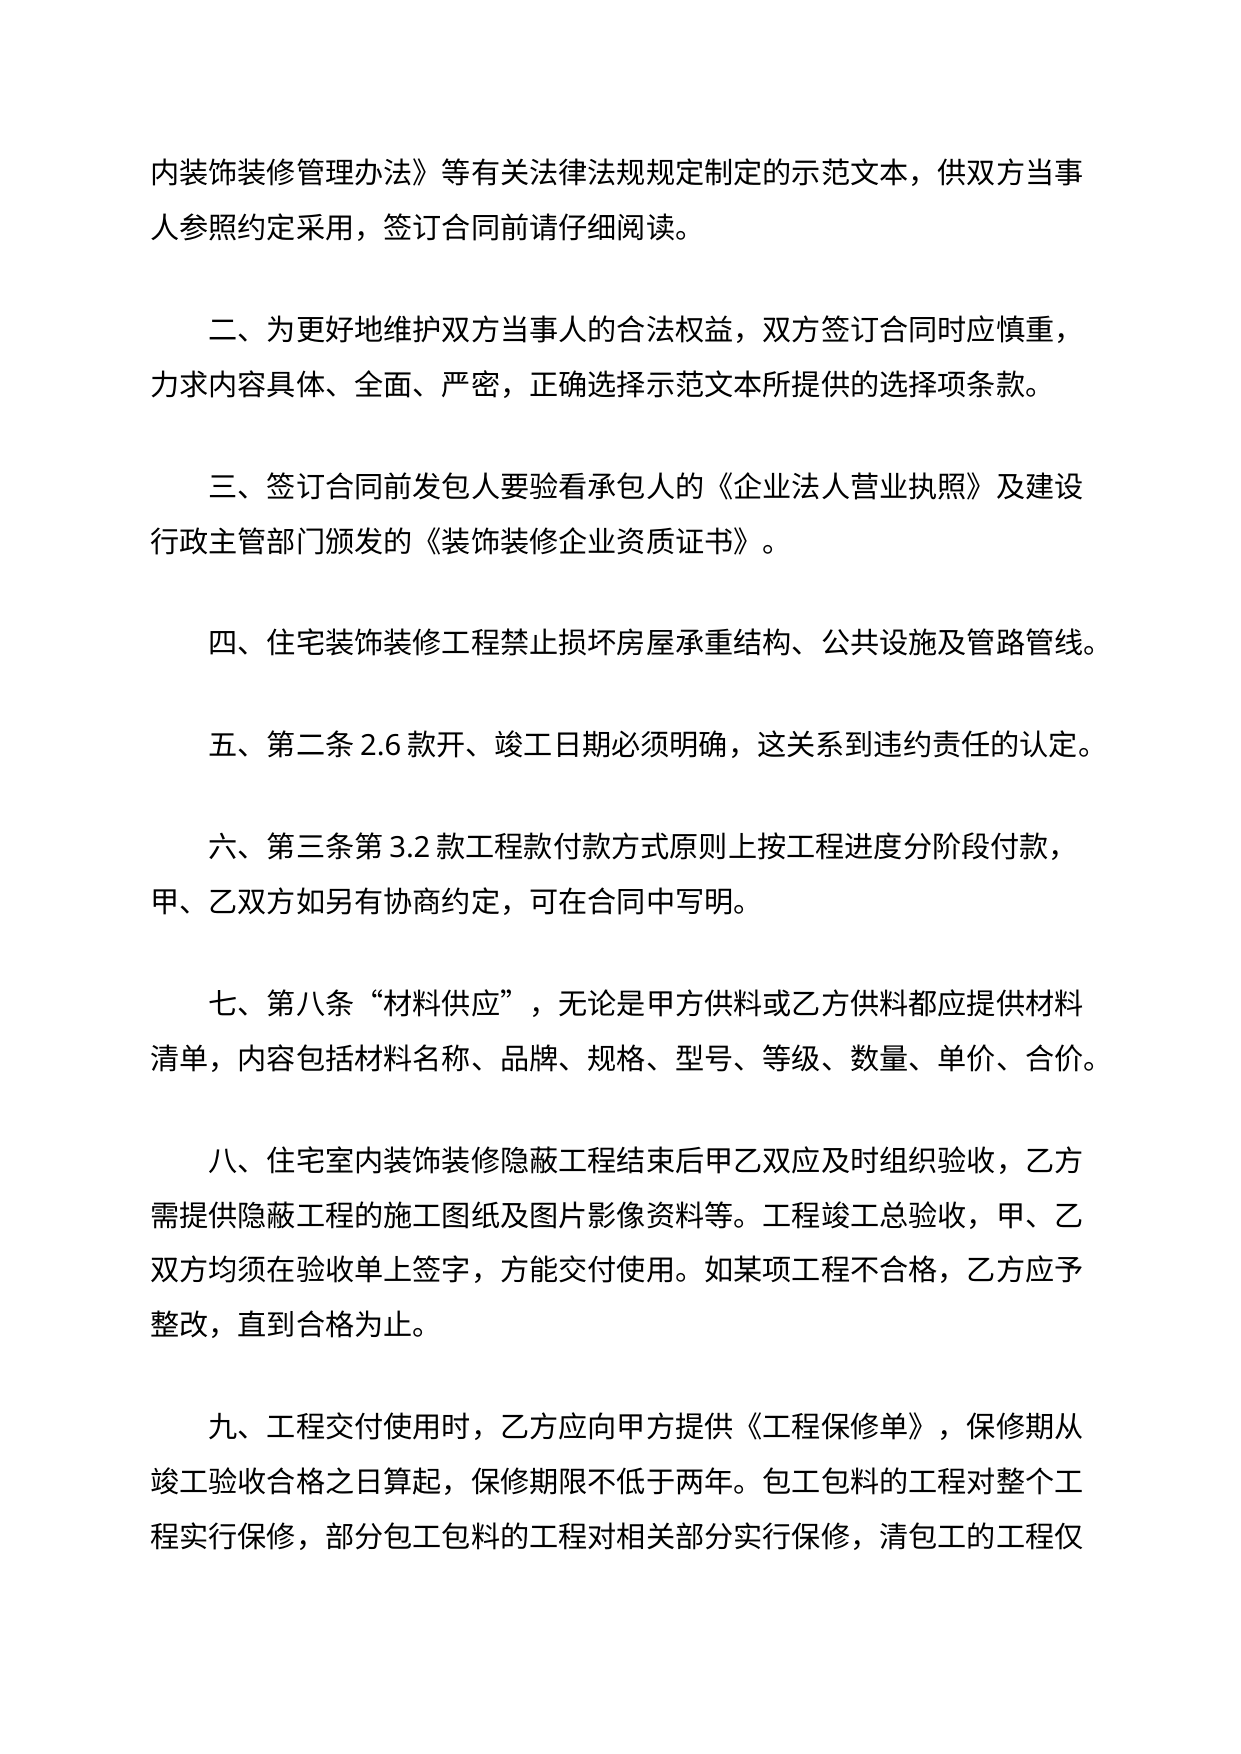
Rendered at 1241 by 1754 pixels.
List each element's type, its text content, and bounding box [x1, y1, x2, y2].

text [150, 1404, 1090, 1556]
text 八、住宅室内装饰装修隐蔽工程结束后甲乙双应及时组织验收，乙方需提供隐蔽工程的施工图纸及图片影像资料等。工程竣工总验收，甲、乙双方均须在验收单上签字，方能交付使用。如某项工程不合格，乙方应予整改，直到合格为止。 [150, 1137, 1090, 1344]
text 五、第二条2.6款开、竣工日期必须明确，这关系到违约责任的认定。 [150, 722, 1090, 764]
text 七、第八条“材料供应”，无论是甲方供料或乙方供料都应提供材料清单，内容包括材料名称、品牌、规格、型号、等级、数量、单价、合价。 [150, 981, 1090, 1078]
text 三、签订合同前发包人要验看承包人的《企业法人营业执照》及建设行政主管部门颁发的《装饰装修企业资质证书》。 [150, 463, 1090, 561]
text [150, 150, 1090, 247]
text 四、住宅装饰装修工程禁止损坏房屋承重结构、公共设施及管路管线。 [150, 620, 1090, 662]
text 六、第三条第3.2款工程款付款方式原则上按工程进度分阶段付款，甲、乙双方如另有协商约定，可在合同中写明。 [150, 824, 1090, 921]
text 二、为更好地维护双方当事人的合法权益，双方签订合同时应慎重，力求内容具体、全面、严密，正确选择示范文本所提供的选择项条款。 [150, 307, 1090, 404]
